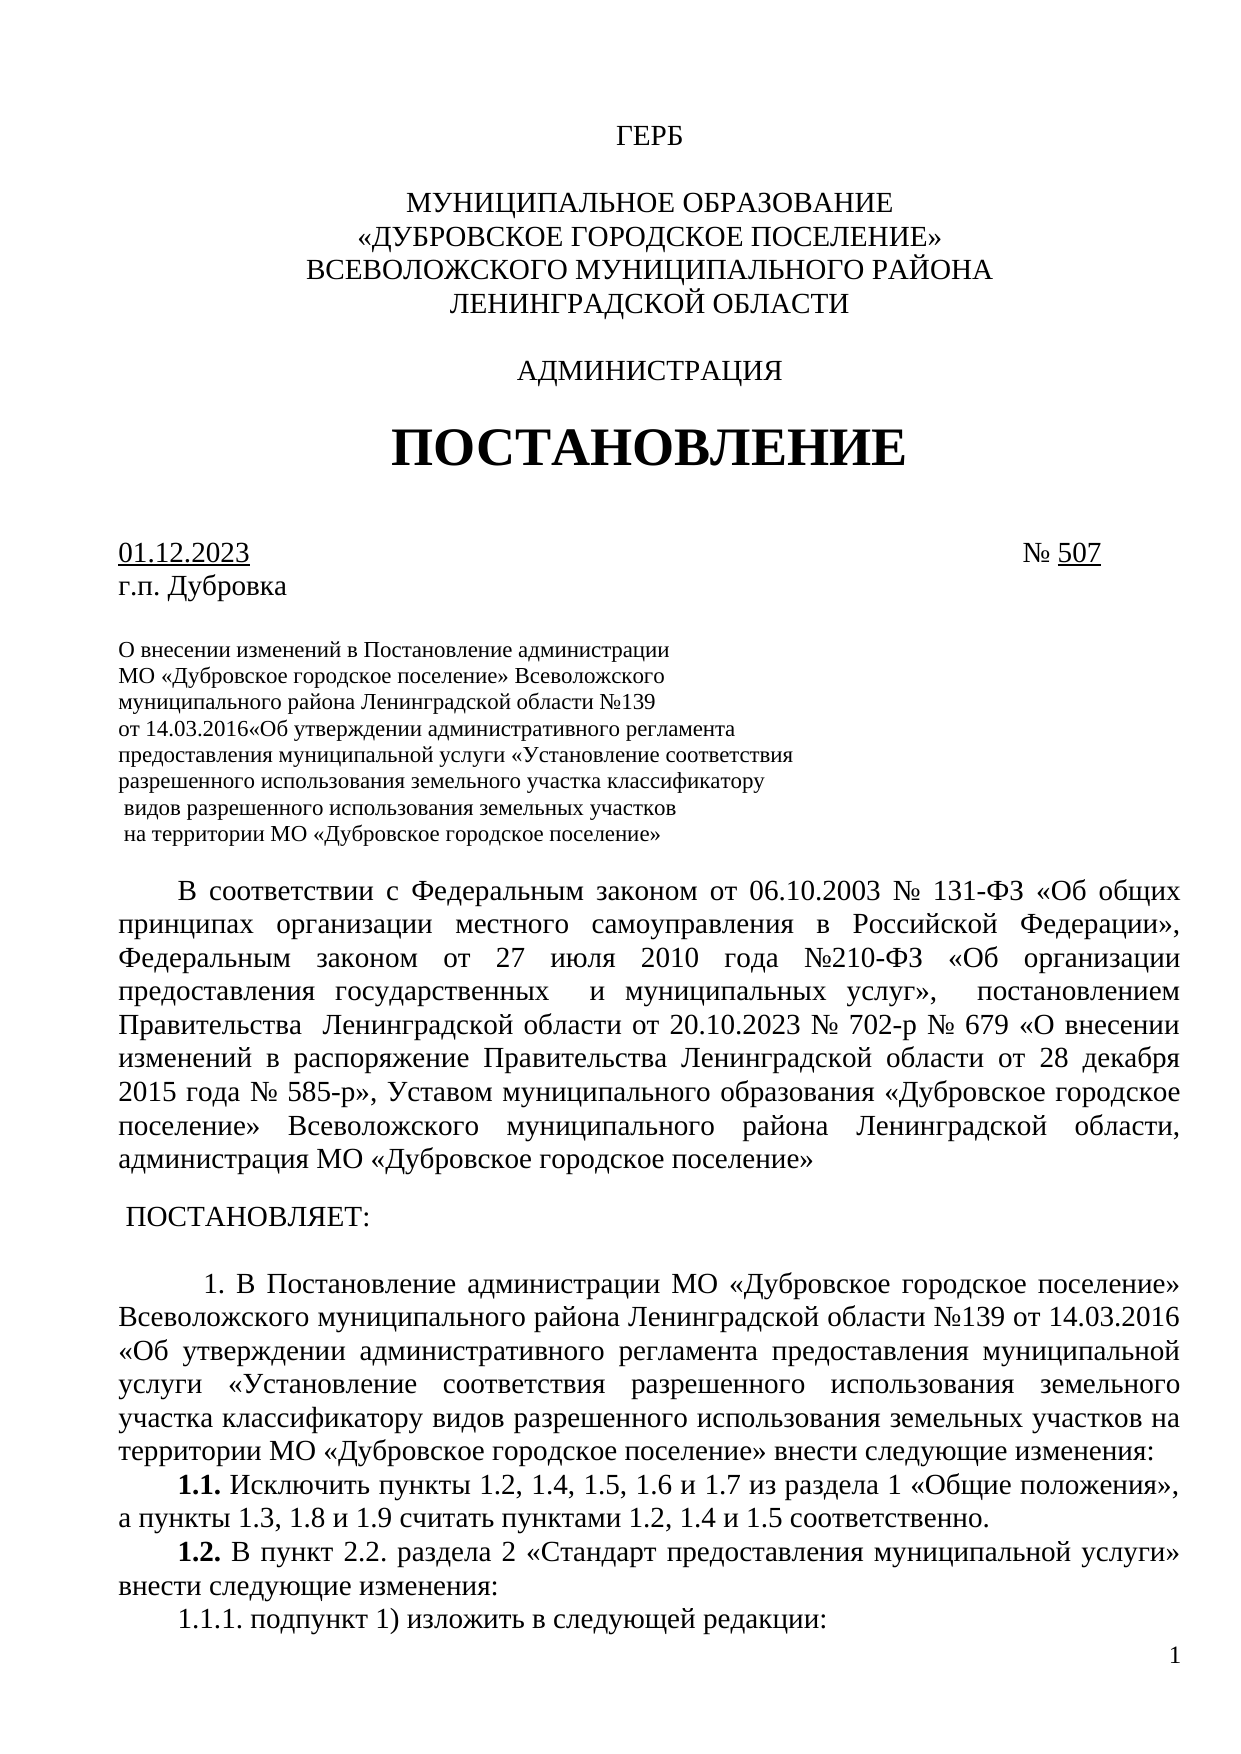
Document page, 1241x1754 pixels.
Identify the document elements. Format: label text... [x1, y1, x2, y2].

text г.п. Дубровка [118, 568, 1181, 602]
text ЛЕНИНГРАДСКОЙ ОБЛАСТИ [118, 286, 1181, 319]
text МУНИЦИПАЛЬНОЕ ОБРАЗОВАНИЕ [118, 185, 1181, 219]
text «ДУБРОВСКОЕ ГОРОДСКОЕ ПОСЕЛЕНИЕ» [118, 219, 1181, 252]
text разрешенного использования земельного участка классификатору [118, 767, 1181, 794]
text 1.2. В пункт 2.2. раздела 2 «Стандарт предоставления муниципальной услуги» внести следующие изменения: [118, 1534, 1181, 1601]
text АДМИНИСТРАЦИЯ [118, 353, 1181, 386]
text 1.1.1. подпункт 1) изложить в следующей редакции: [118, 1601, 1181, 1635]
text ВСЕВОЛОЖСКОГО МУНИЦИПАЛЬНОГО РАЙОНА [118, 252, 1181, 286]
text муниципального района Ленинградской области №139 [118, 688, 1181, 715]
text видов разрешенного использования земельных участков [118, 794, 1181, 820]
text ГЕРБ [118, 118, 1181, 152]
text В соответствии с Федеральным законом от 06.10.2003 № 131-ФЗ «Об общих принципах организации местного самоуправления в Российской Федерации», Федеральным законом от 27 июля 2010 года №210-ФЗ «Об организации предоставления государственных и муниципальных услуг», постановлением Правительства Ленинградской области от 20.10.2023 № 702-р № 679 «О внесении изменений в распоряжение Правительства Ленинградской области от 28 декабря 2015 года № 585-р», Уставом муниципального образования «Дубровское городское поселение» Всеволожского муниципального района Ленинградской области, администрация МО «Дубровское городское поселение» [118, 873, 1181, 1175]
text 01.12.2023 № 507 [118, 535, 1181, 568]
text от 14.03.2016«Об утверждении административного регламента [118, 715, 1181, 741]
text ПОСТАНОВЛЕНИЕ [118, 415, 1181, 477]
text ПОСТАНОВЛЯЕТ: [118, 1199, 1181, 1232]
text предоставления муниципальной услуги «Установление соответствия [118, 741, 1181, 767]
text на территории МО «Дубровское городское поселение» [118, 820, 1181, 846]
text МО «Дубровское городское поселение» Всеволожского [118, 662, 1181, 688]
text О внесении изменений в Постановление администрации [118, 636, 1181, 662]
text 1.1. Исключить пункты 1.2, 1.4, 1.5, 1.6 и 1.7 из раздела 1 «Общие положения», а пункты 1.3, 1.8 и 1.9 считать пунктами 1.2, 1.4 и 1.5 соответственно. [118, 1467, 1181, 1534]
text 1. В Постановление администрации МО «Дубровское городское поселение» Всеволожского муниципального района Ленинградской области №139 от 14.03.2016 «Об утверждении административного регламента предоставления муниципальной услуги «Установление соответствия разрешенного использования земельного участка классификатору видов разрешенного использования земельных участков на территории МО «Дубровское городское поселение» внести следующие изменения: [118, 1266, 1181, 1467]
